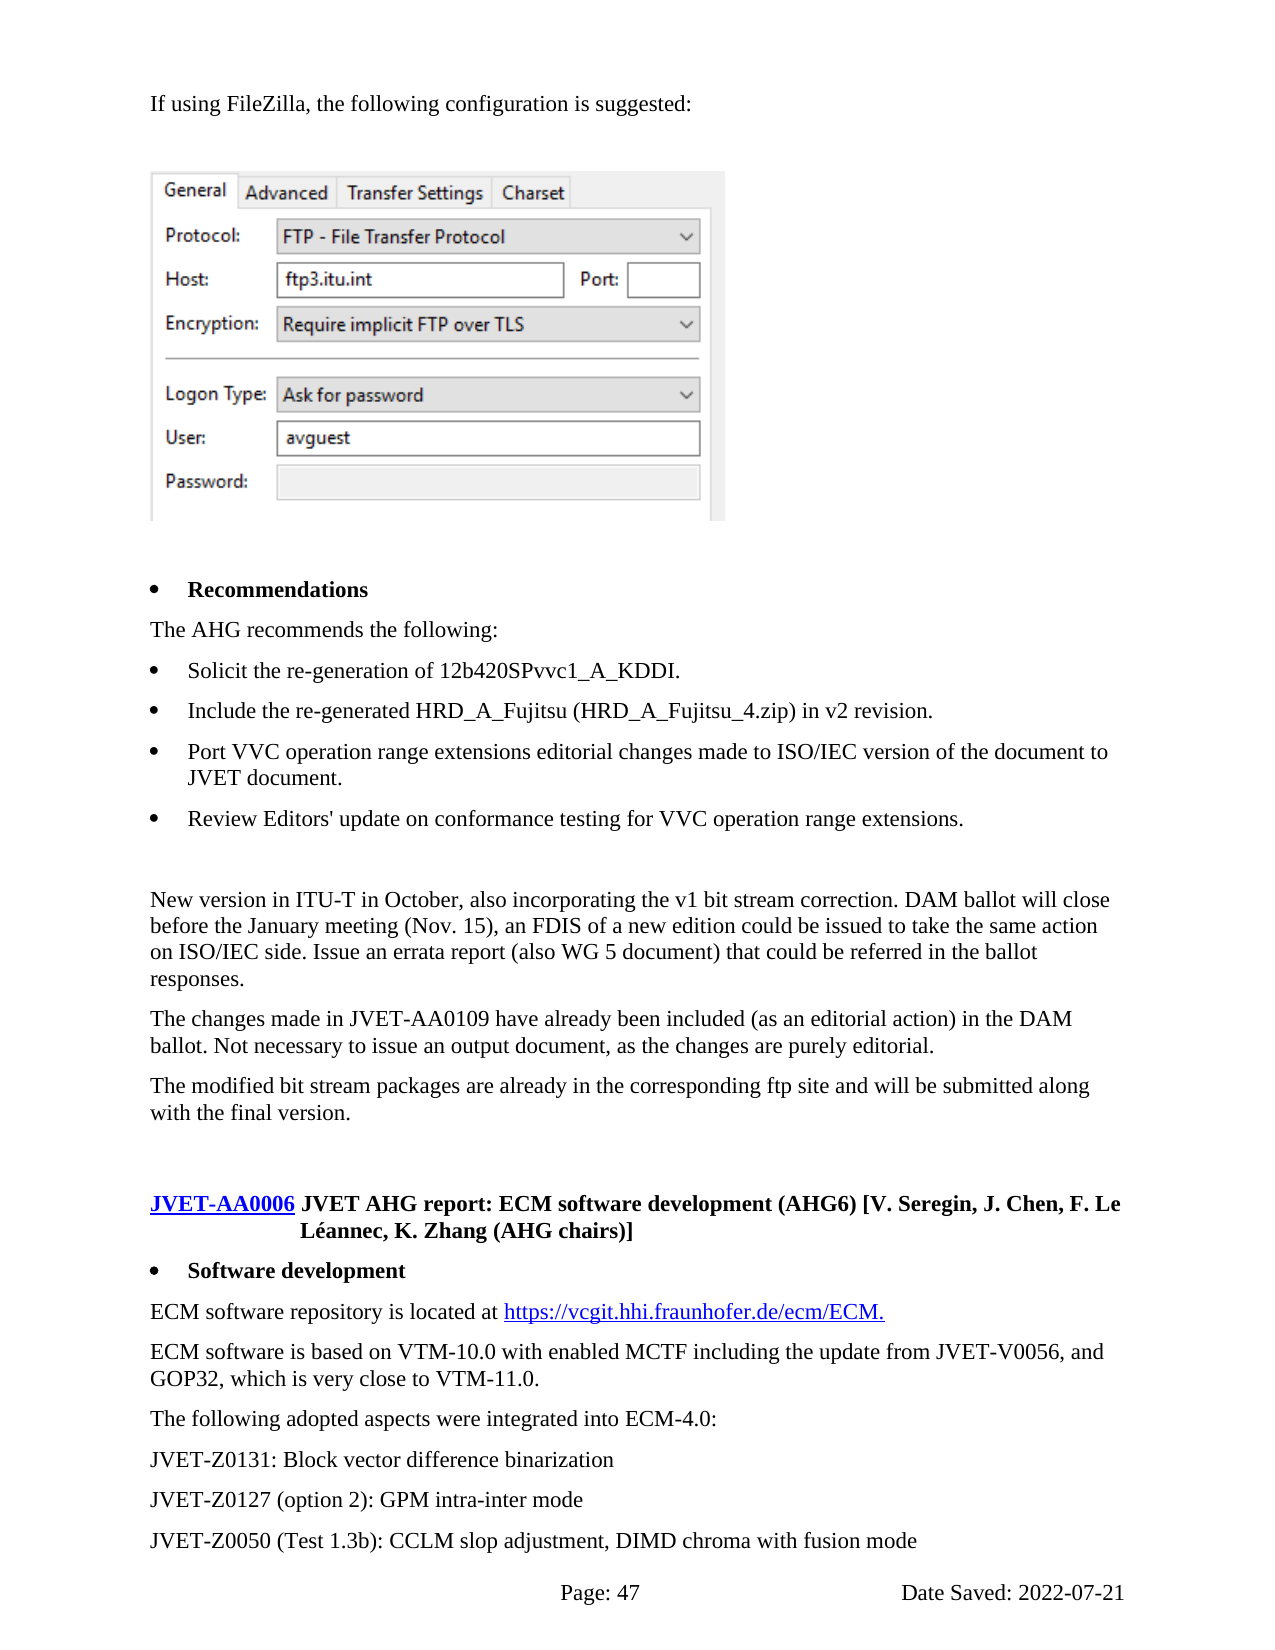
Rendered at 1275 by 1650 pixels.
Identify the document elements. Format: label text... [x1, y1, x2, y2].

text JVET-Z0131: Block vector difference binarization [150, 1446, 1125, 1472]
picture [150, 171, 725, 521]
list Software development [150, 1257, 1125, 1284]
text JVET-Z0127 (option 2): GPM intra-inter mode [150, 1486, 1125, 1513]
list Port VVC operation range extensions editorial changes made to ISO/IEC version of the document to JVET document. [150, 738, 1125, 791]
text ECM software is based on VTM-10.0 with enabled MCTF including the update from JVET-V0056, and GOP32, which is very close to VTM-11.0. [150, 1338, 1125, 1391]
list Review Editors' update on conformance testing for VVC operation range extensions. [150, 805, 1125, 831]
text The modified bit stream packages are already in the corresponding ftp site and will be submitted along with the final version. [150, 1072, 1125, 1125]
text The changes made in JVET-AA0109 have already been included (as an editorial action) in the DAM ballot. Not necessary to issue an output document, as the changes are purely editorial. [150, 1005, 1125, 1058]
text New version in ITU-T in October, also incorporating the v1 bit stream correction. DAM ballot will close before the January meeting (Nov. 15), an FDIS of a new edition could be issued to take the same action on ISO/IEC side. Issue an errata report (also WG 5 document) that could be referred in the ballot responses. [150, 886, 1125, 991]
list Include the re-generated HRD_A_Fujitsu (HRD_A_Fujitsu_4.zip) in v2 revision. [150, 697, 1125, 724]
text JVET-Z0050 (Test 1.3b): CCLM slop adjustment, DIMD chroma with fusion mode [150, 1527, 1125, 1553]
list Recommendations [150, 576, 1125, 602]
subtitle JVET-AA0006 JVET AHG report: ECM software development (AHG6) [V. Seregin, J. Chen, F. Le Léannec, K. Zhang (AHG chairs)] [150, 1190, 1125, 1243]
text The AHG recommends the following: [150, 616, 1125, 643]
text The following adopted aspects were integrated into ECM-4.0: [150, 1405, 1125, 1432]
text If using FileZilla, the following configuration is suggested: [150, 90, 1125, 116]
list Solicit the re-generation of 12b420SPvvc1_A_KDDI. [150, 657, 1125, 683]
text ECM software repository is located at https://vcgit.hhi.fraunhofer.de/ecm/ECM. [150, 1298, 1125, 1324]
